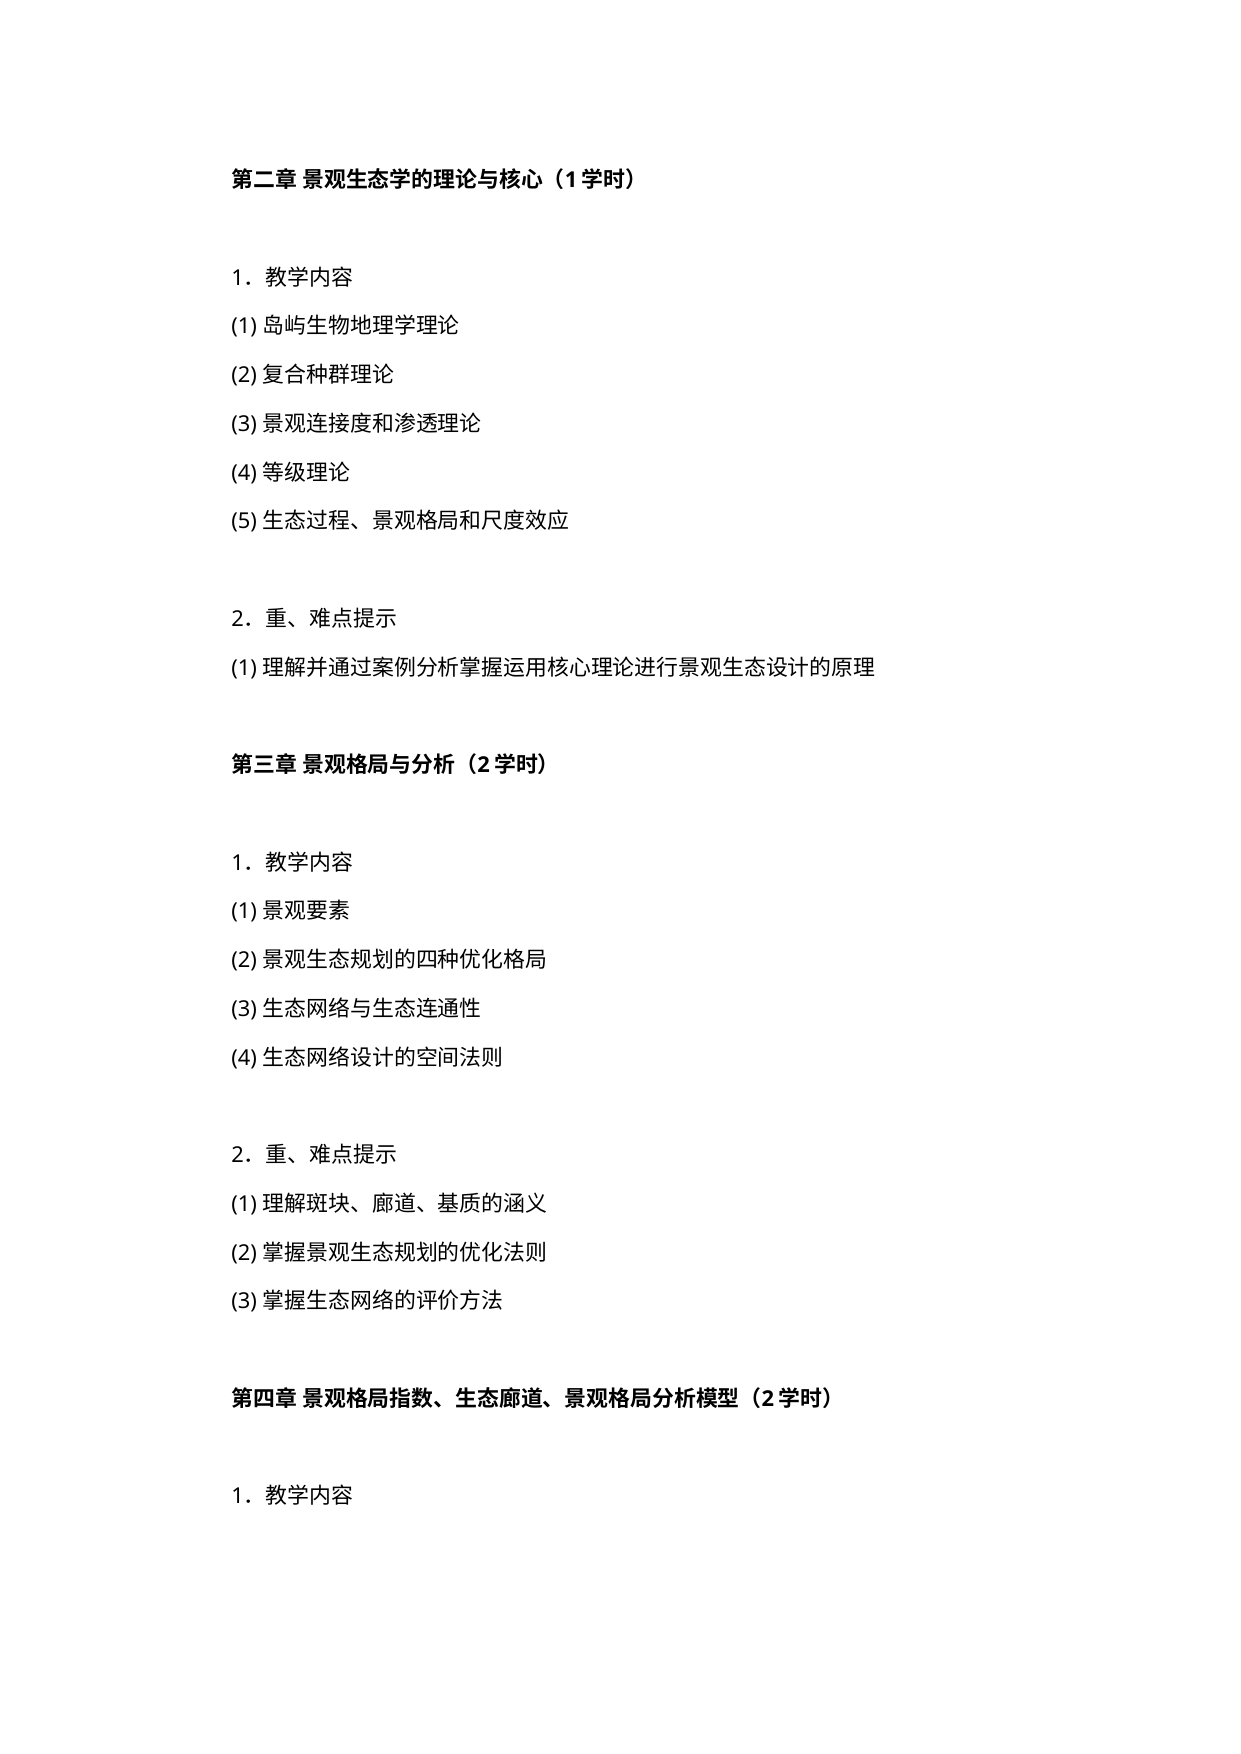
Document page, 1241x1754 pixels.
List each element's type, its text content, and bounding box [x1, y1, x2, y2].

text (2) 景观生态规划的四种优化格局 [187, 942, 1053, 974]
text 第三章 景观格局与分析（2学时） [187, 747, 1053, 779]
text 1．教学内容 [187, 1478, 1053, 1511]
text (1) 景观要素 [187, 893, 1053, 926]
text (1) 岛屿生物地理学理论 [187, 308, 1053, 341]
text 2．重、难点提示 [187, 601, 1053, 633]
text (1) 理解斑块、廊道、基质的涵义 [187, 1186, 1053, 1218]
text 第二章 景观生态学的理论与核心（1学时） [187, 162, 1053, 194]
text 2．重、难点提示 [187, 1137, 1053, 1169]
text 第四章 景观格局指数、生态廊道、景观格局分析模型（2学时） [187, 1381, 1053, 1413]
text (3) 景观连接度和渗透理论 [187, 406, 1053, 438]
text (2) 掌握景观生态规划的优化法则 [187, 1234, 1053, 1267]
text (3) 掌握生态网络的评价方法 [187, 1283, 1053, 1316]
text (2) 复合种群理论 [187, 357, 1053, 389]
text (1) 理解并通过案例分析掌握运用核心理论进行景观生态设计的原理 [187, 649, 1053, 682]
text (3) 生态网络与生态连通性 [187, 991, 1053, 1023]
text (4) 等级理论 [187, 454, 1053, 487]
text (5) 生态过程、景观格局和尺度效应 [187, 503, 1053, 536]
text 1．教学内容 [187, 259, 1053, 292]
text (4) 生态网络设计的空间法则 [187, 1039, 1053, 1072]
text 1．教学内容 [187, 844, 1053, 877]
